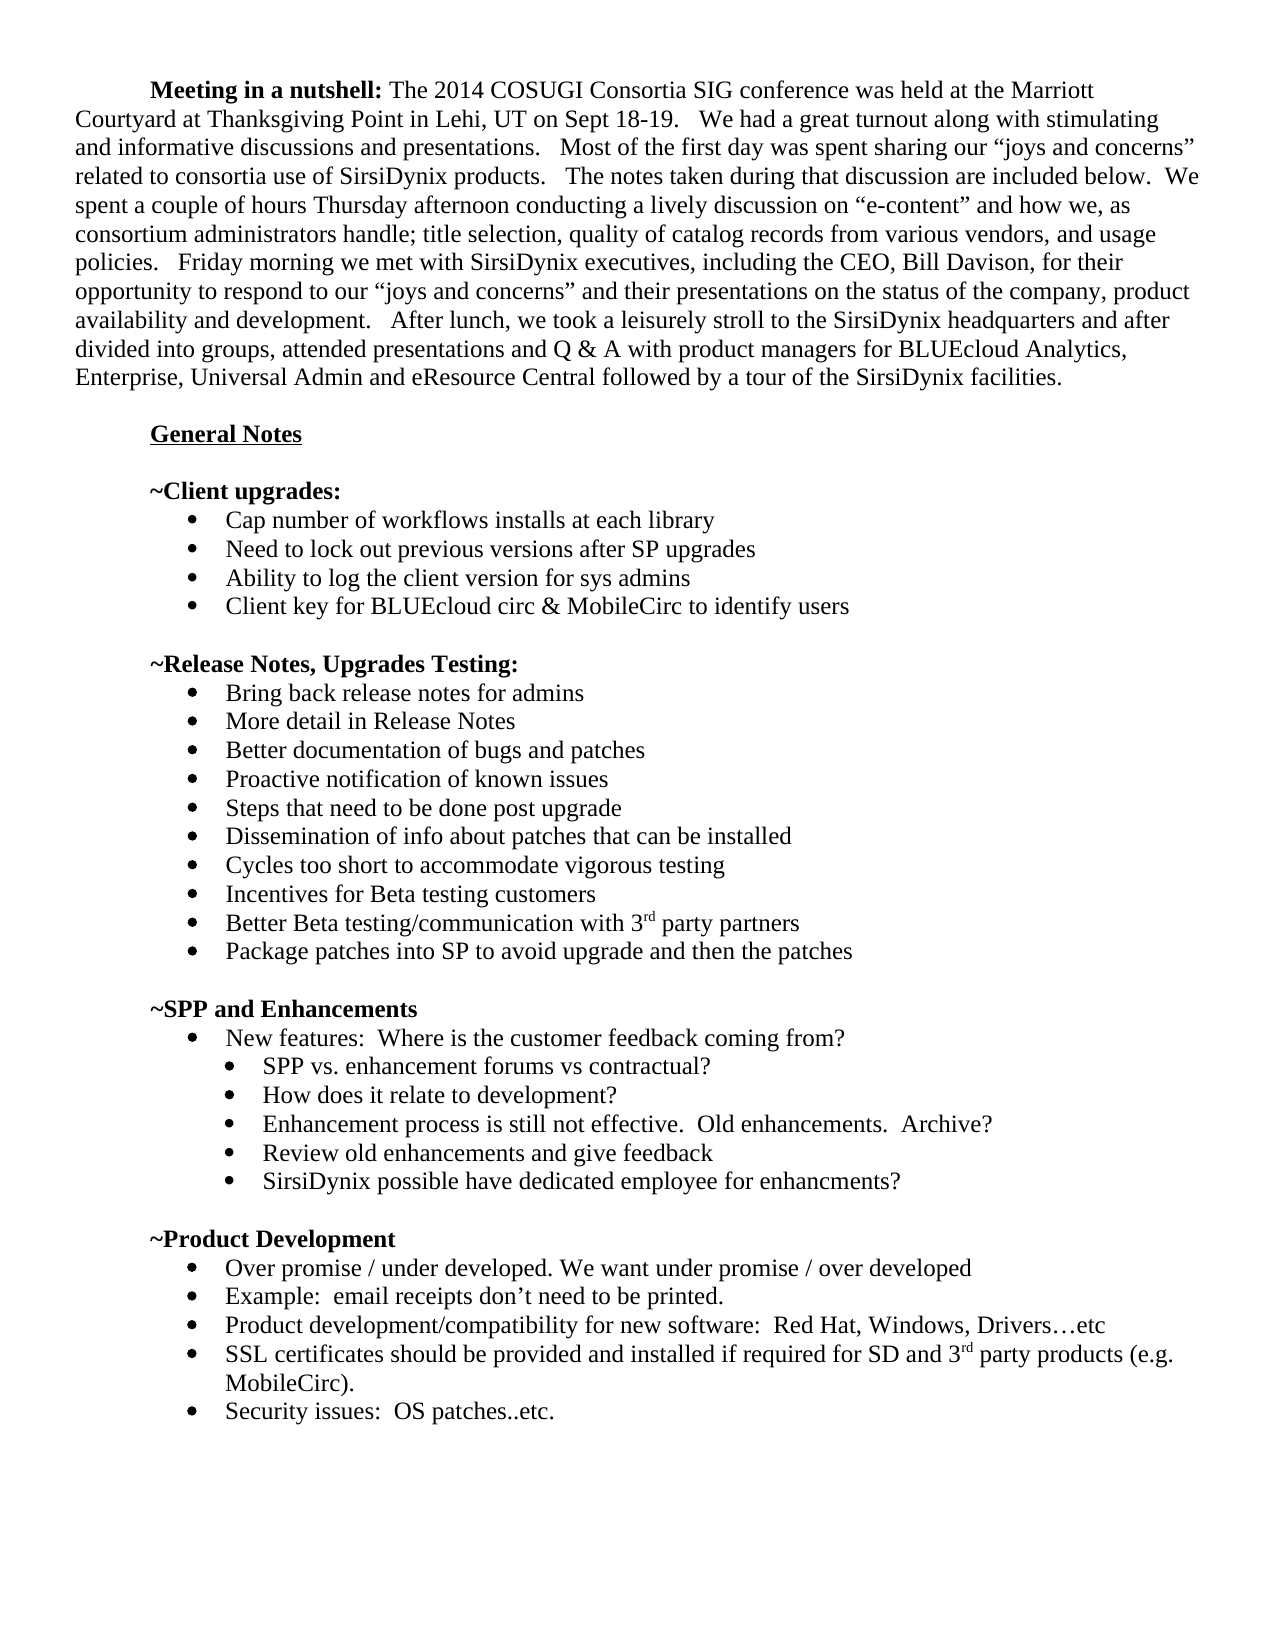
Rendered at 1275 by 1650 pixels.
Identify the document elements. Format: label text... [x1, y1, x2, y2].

text ~SPP and Enhancements [150, 994, 1200, 1023]
list Better documentation of bugs and patches [188, 735, 1200, 764]
list Need to lock out previous versions after SP upgrades [188, 534, 1200, 563]
list Incentives for Beta testing customers [188, 879, 1200, 908]
list Bring back release notes for admins [188, 678, 1200, 706]
list More detail in Release Notes [188, 706, 1200, 735]
list SirsiDynix possible have dedicated employee for enhancments? [225, 1166, 1200, 1195]
list Security issues: OS patches..etc. [187, 1396, 1200, 1425]
list Over promise / under developed. We want under promise / over developed [187, 1253, 1200, 1281]
list SSL certificates should be provided and installed if required for SD and 3rd party products (e.g. MobileCirc). [187, 1339, 1200, 1396]
list Dissemination of info about patches that can be installed [188, 821, 1200, 850]
list Package patches into SP to avoid upgrade and then the patches [188, 936, 1200, 965]
list SPP vs. enhancement forums vs contractual? [225, 1051, 1200, 1080]
list Example: email receipts don’t need to be printed. [187, 1281, 1200, 1310]
text ~Client upgrades: [75, 476, 1200, 505]
list Review old enhancements and give feedback [225, 1138, 1200, 1166]
list New features: Where is the customer feedback coming from? [188, 1023, 1200, 1051]
list Client key for BLUEcloud circ & MobileCirc to identify users [188, 591, 1200, 620]
list Cycles too short to accommodate vigorous testing [188, 850, 1200, 879]
text General Notes [75, 419, 1200, 448]
list Better Beta testing/communication with 3rd party partners [188, 908, 1200, 936]
list Proactive notification of known issues [188, 764, 1200, 793]
list Enhancement process is still not effective. Old enhancements. Archive? [225, 1109, 1200, 1138]
list Steps that need to be done post upgrade [188, 793, 1200, 821]
text Meeting in a nutshell: The 2014 COSUGI Consortia SIG conference was held at the Marriott Courtyard at Thanksgiving Point in Lehi, UT on Sept 18-19. We had a great turnout along with stimulating and informative discussions and presentations. Most of the first day was spent sharing our “joys and concerns” related to consortia use of SirsiDynix products. The notes taken during that discussion are included below. We spent a couple of hours Thursday afternoon conducting a lively discussion on “e-content” and how we, as consortium administrators handle; title selection, quality of catalog records from various vendors, and usage policies. Friday morning we met with SirsiDynix executives, including the CEO, Bill Davison, for their opportunity to respond to our “joys and concerns” and their presentations on the status of the company, product availability and development. After lunch, we took a leisurely stroll to the SirsiDynix headquarters and after divided into groups, attended presentations and Q & A with product managers for BLUEcloud Analytics, Enterprise, Universal Admin and eResource Central followed by a tour of the SirsiDynix facilities. [75, 75, 1200, 391]
list Product development/compatibility for new software: Red Hat, Windows, Drivers…etc [187, 1310, 1200, 1339]
text ~Product Development [150, 1224, 1200, 1253]
list How does it relate to development? [225, 1080, 1200, 1109]
list Ability to log the client version for sys admins [188, 563, 1200, 591]
text ~Release Notes, Upgrades Testing: [150, 649, 1200, 678]
list Cap number of workflows installs at each library [188, 505, 1200, 534]
